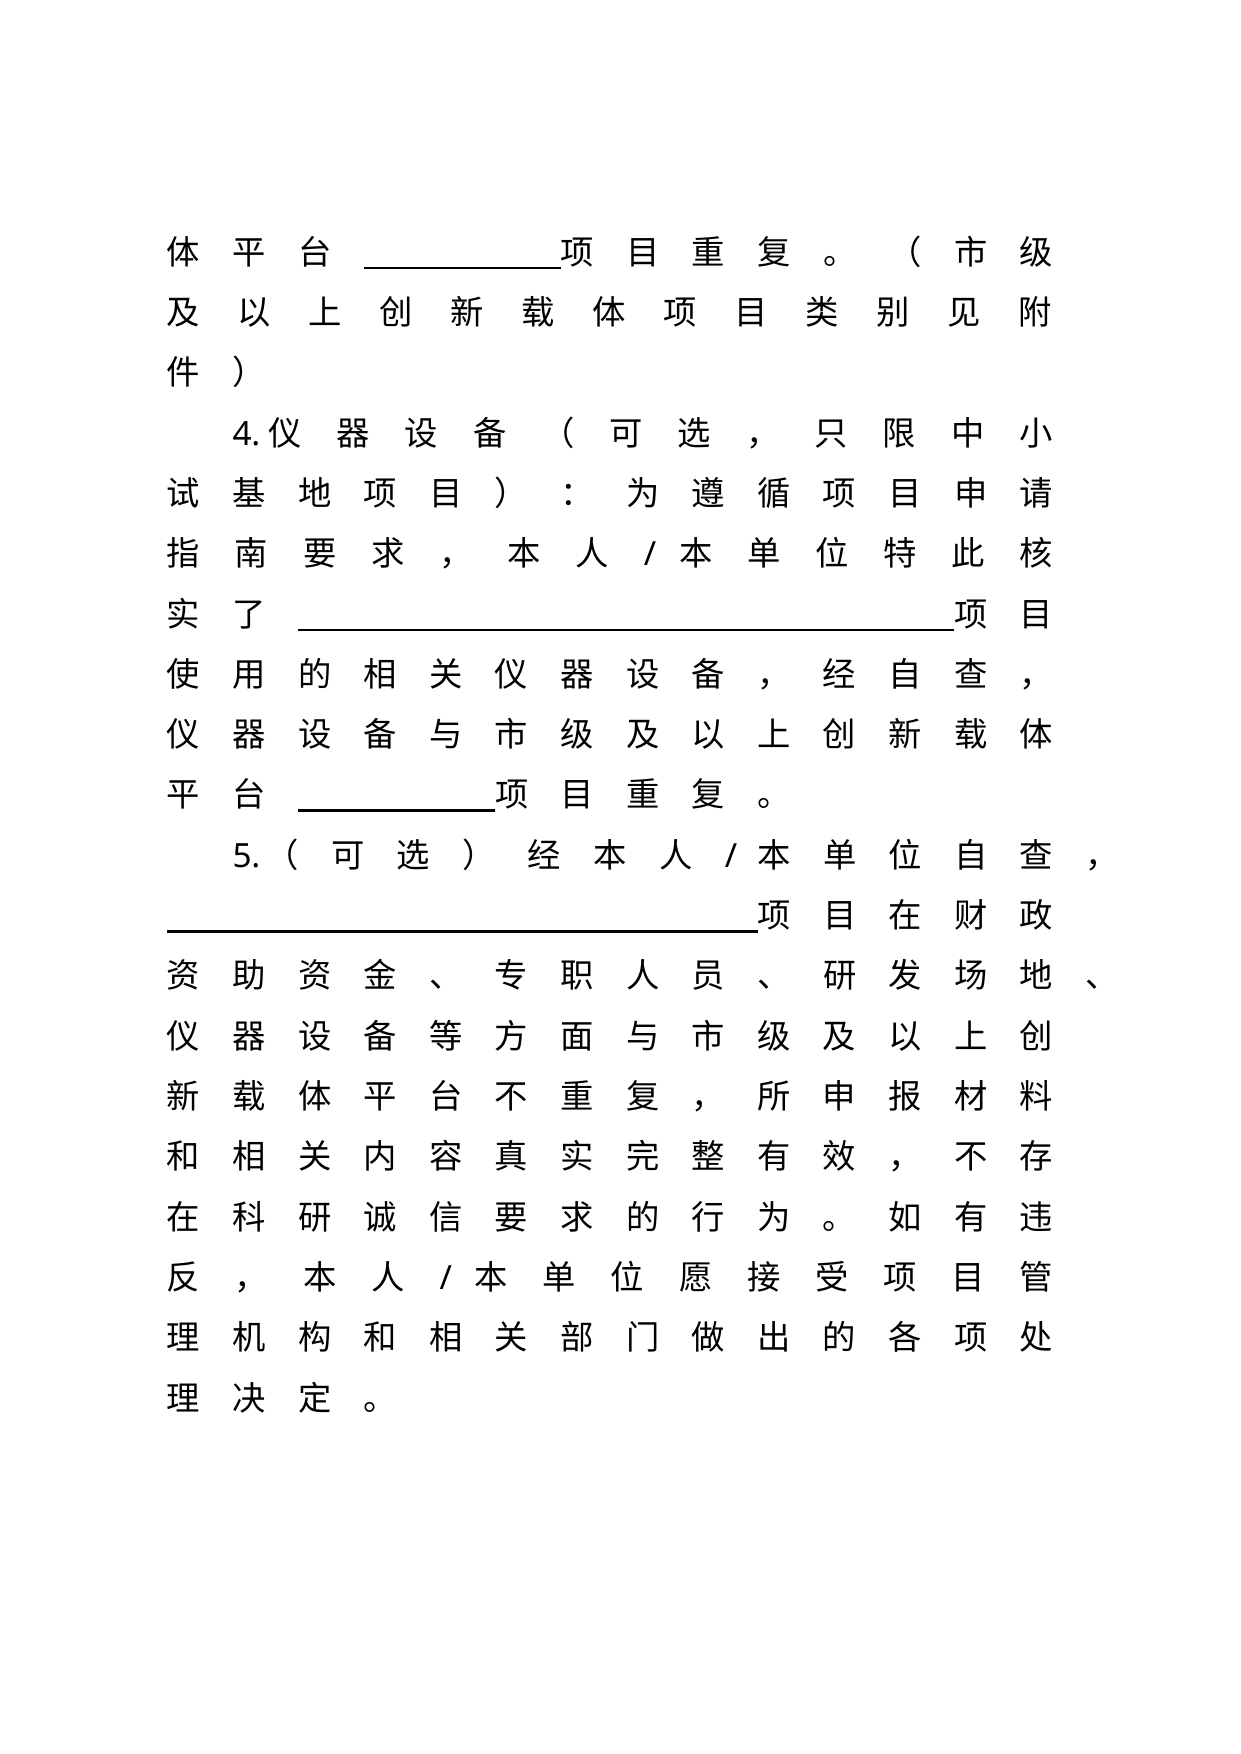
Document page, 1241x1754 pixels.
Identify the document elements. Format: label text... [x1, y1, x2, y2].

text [167, 219, 1085, 400]
text 4.仪器设备（可选，只限中小试基地项目）：为遵循项目申请指南要求，本人/本单位特此核实了 项目使用的相关仪器设备，经自查， 仪器设备与市级及以上创新载体平台 项目重复。 [167, 400, 1085, 822]
text 5.（可选）经本人/本单位自查， 项目在财政资助资金、专职人员、研发场地、仪器设备等方面与市级及以上创新载体平台不重复，所申报材料和相关内容真实完整有效，不存在科研诚信要求的行为。如有违反，本人/本单位愿接受项目管理机构和相关部门做出的各项处理决定。 [167, 822, 1085, 1426]
